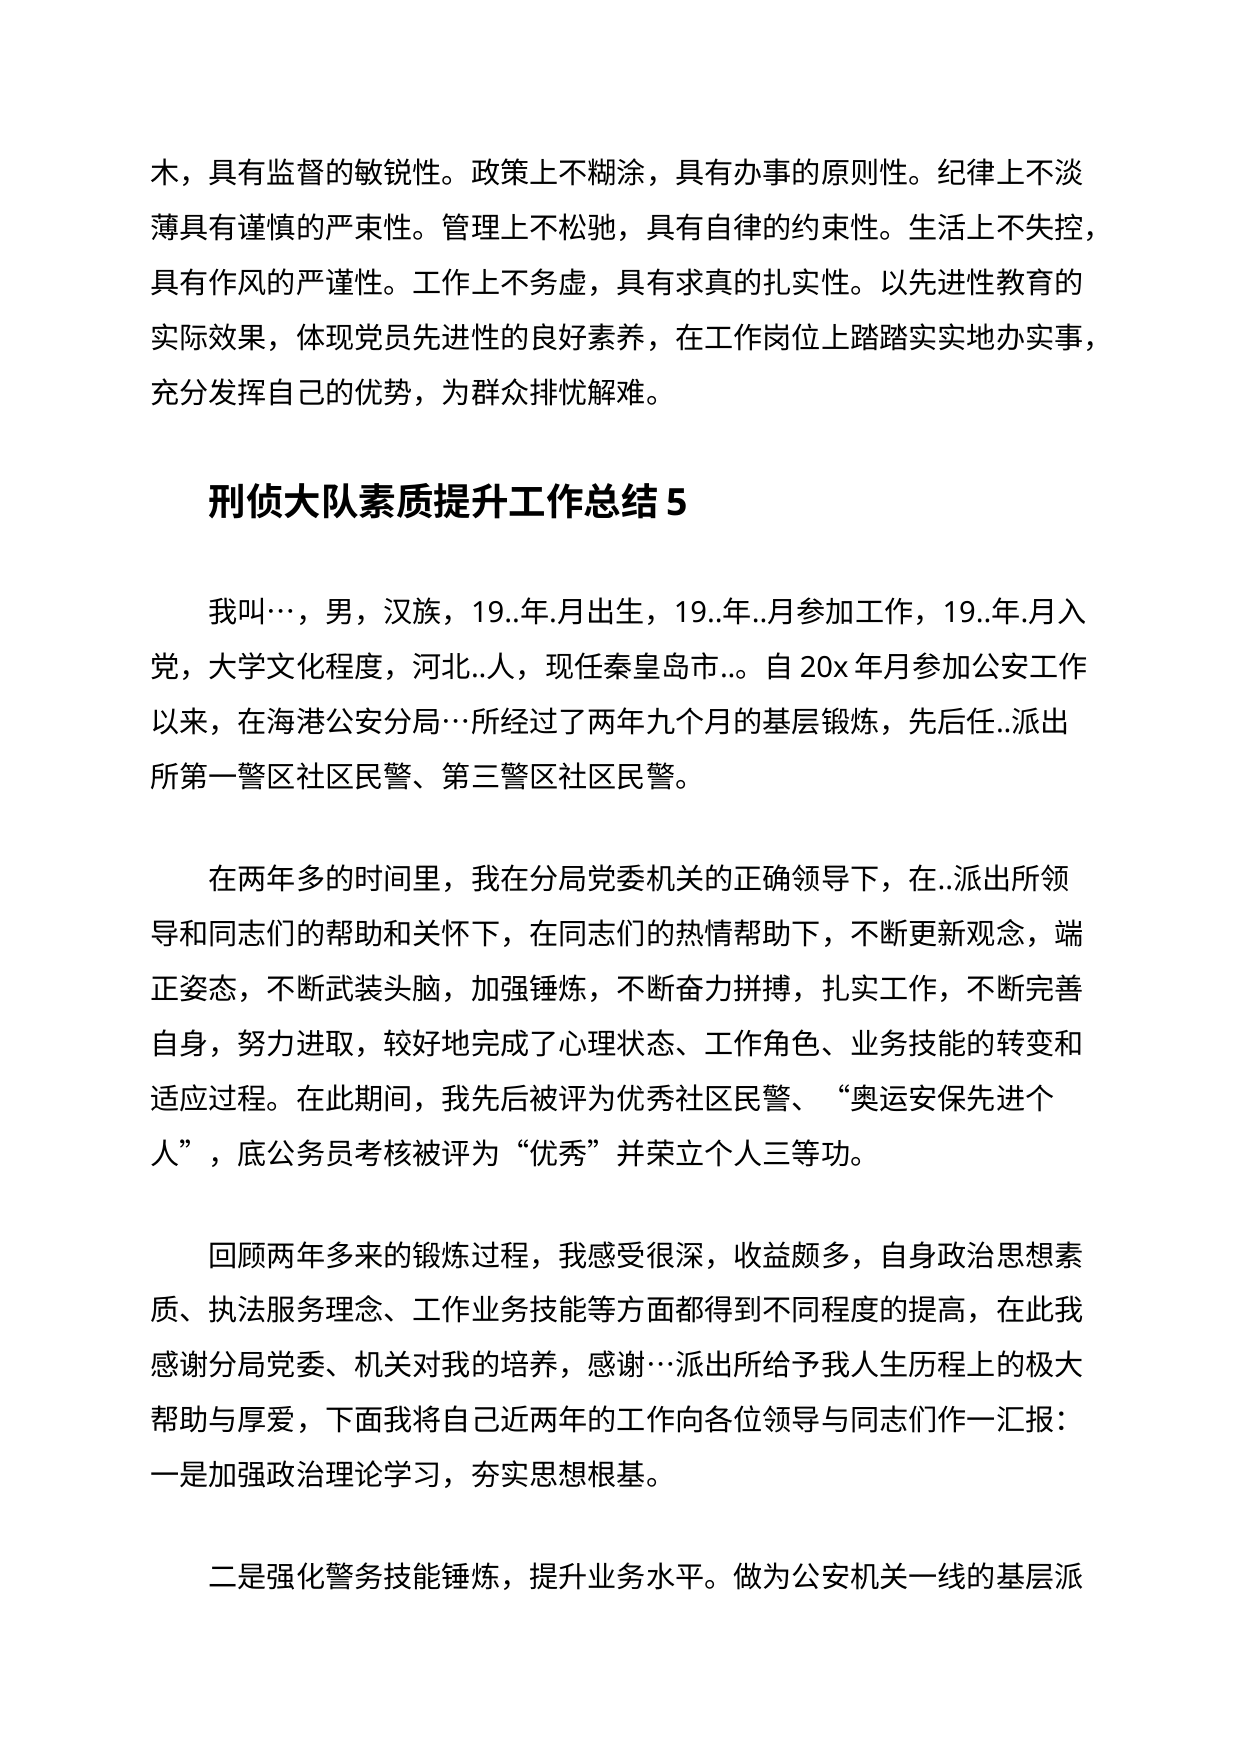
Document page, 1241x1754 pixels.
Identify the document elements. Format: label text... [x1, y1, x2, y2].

text 刑侦大队素质提升工作总结5 [150, 471, 1090, 526]
text 在两年多的时间里，我在分局党委机关的正确领导下，在..派出所领导和同志们的帮助和关怀下，在同志们的热情帮助下，不断更新观念，端正姿态，不断武装头脑，加强锤炼，不断奋力拼搏，扎实工作，不断完善自身，努力进取，较好地完成了心理状态、工作角色、业务技能的转变和适应过程。在此期间，我先后被评为优秀社区民警、“奥运安保先进个人”，底公务员考核被评为“优秀”并荣立个人三等功。 [150, 856, 1090, 1173]
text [150, 150, 1090, 412]
text 回顾两年多来的锻炼过程，我感受很深，收益颇多，自身政治思想素质、执法服务理念、工作业务技能等方面都得到不同程度的提高，在此我感谢分局党委、机关对我的培养，感谢…派出所给予我人生历程上的极大帮助与厚爱，下面我将自己近两年的工作向各位领导与同志们作一汇报：一是加强政治理论学习，夯实思想根基。 [150, 1232, 1090, 1494]
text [150, 1553, 1090, 1596]
text 我叫…，男，汉族，19..年.月出生，19..年..月参加工作，19..年.月入党，大学文化程度，河北..人，现任秦皇岛市..。自20x年月参加公安工作以来，在海港公安分局…所经过了两年九个月的基层锻炼，先后任..派出所第一警区社区民警、第三警区社区民警。 [150, 589, 1090, 796]
